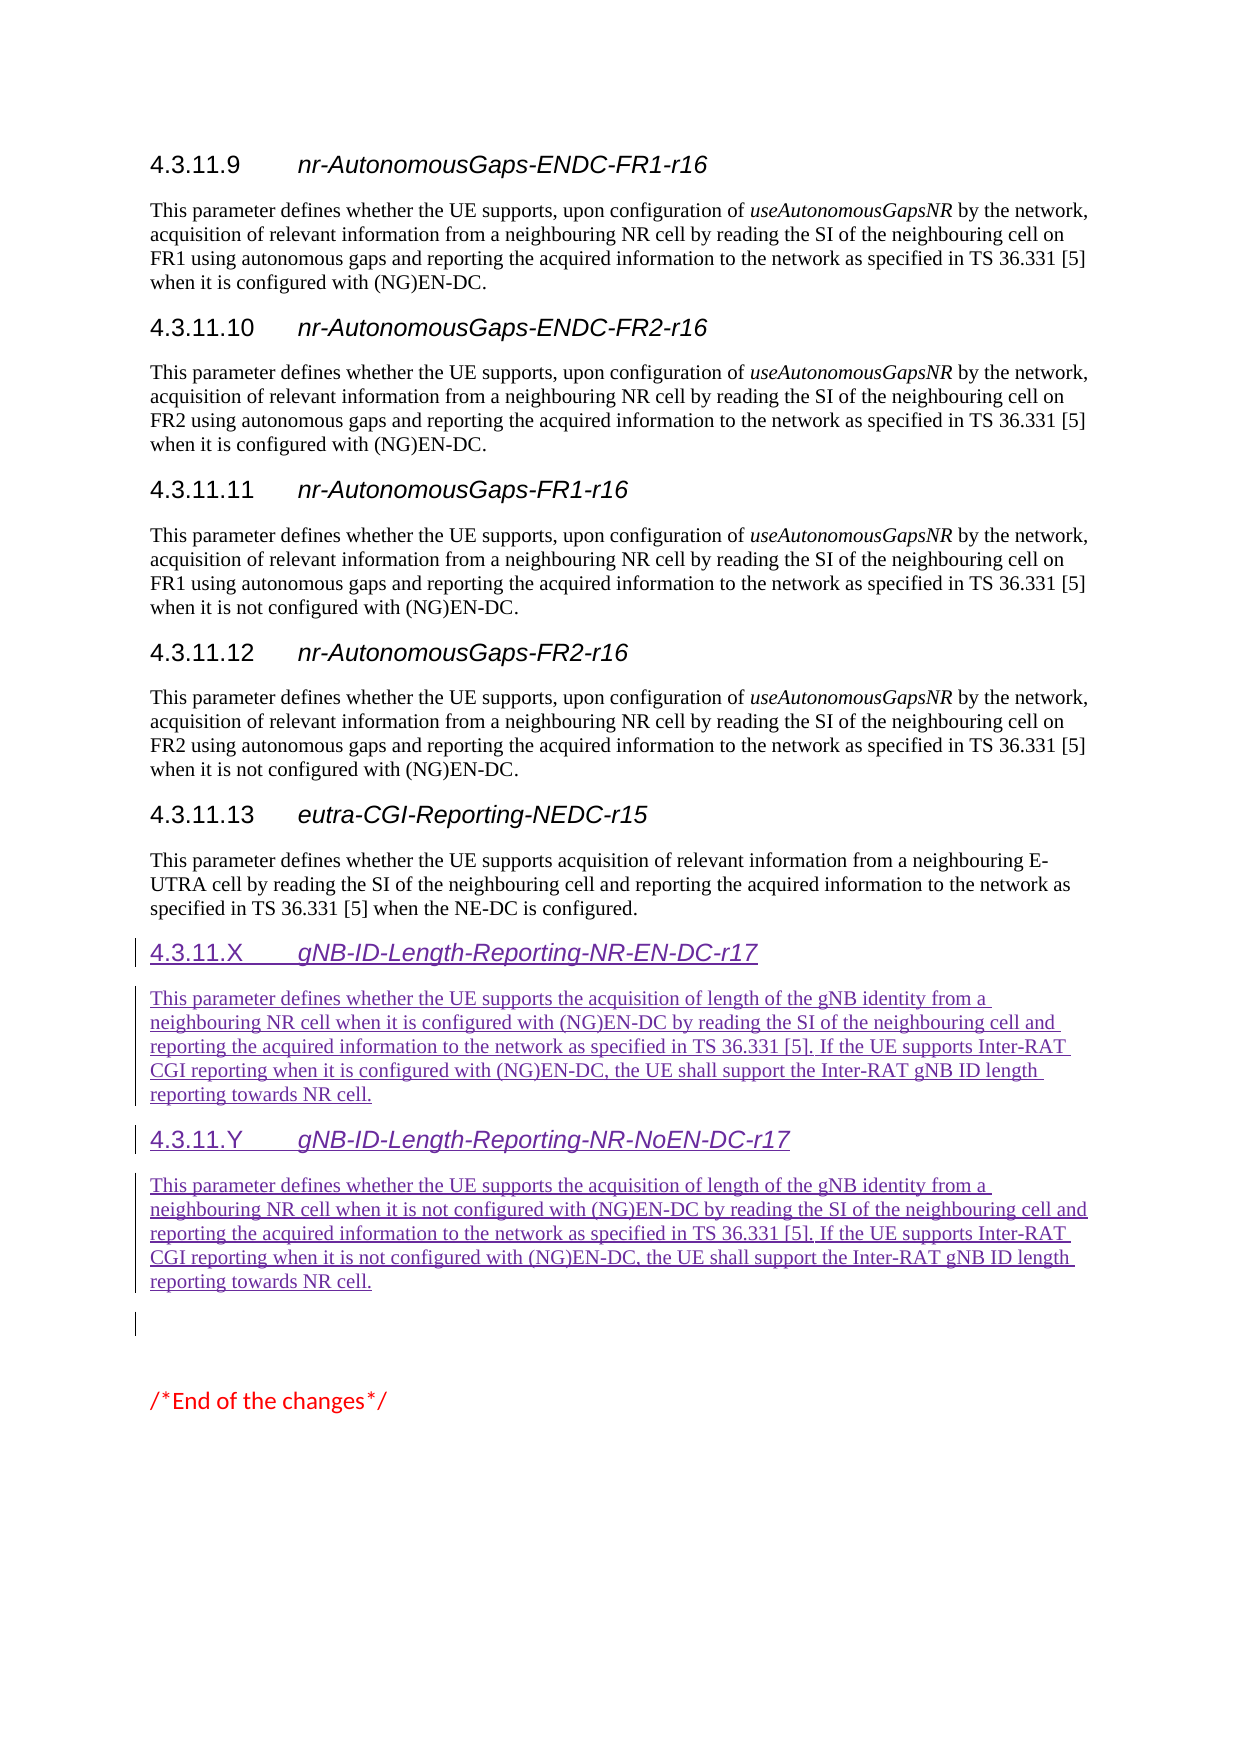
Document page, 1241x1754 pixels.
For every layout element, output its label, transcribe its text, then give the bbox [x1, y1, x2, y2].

text This parameter defines whether the UE supports acquisition of relevant information from a neighbouring E-UTRA cell by reading the SI of the neighbouring cell and reporting the acquired information to the network as specified in TS 36.331 [5] when the NE-DC is configured. [150, 847, 1090, 920]
text 4.3.11.11 nr-AutonomousGaps-FR1-r16 [150, 475, 1090, 504]
text 4.3.11.12 nr-AutonomousGaps-FR2-r16 [150, 637, 1090, 666]
text 4.3.11.9 nr-AutonomousGaps-ENDC-FR1-r16 [150, 150, 1090, 179]
text This parameter defines whether the UE supports, upon configuration of useAutonomousGapsNR by the network, acquisition of relevant information from a neighbouring NR cell by reading the SI of the neighbouring cell on FR2 using autonomous gaps and reporting the acquired information to the network as specified in TS 36.331 [5] when it is configured with (NG)EN-DC. [150, 360, 1090, 456]
text 4.3.11.13 eutra-CGI-Reporting-NEDC-r15 [150, 800, 1090, 829]
text This parameter defines whether the UE supports, upon configuration of useAutonomousGapsNR by the network, acquisition of relevant information from a neighbouring NR cell by reading the SI of the neighbouring cell on FR1 using autonomous gaps and reporting the acquired information to the network as specified in TS 36.331 [5] when it is not configured with (NG)EN-DC. [150, 522, 1090, 619]
text /*End of the changes*/ [150, 1385, 1090, 1415]
text This parameter defines whether the UE supports, upon configuration of useAutonomousGapsNR by the network, acquisition of relevant information from a neighbouring NR cell by reading the SI of the neighbouring cell on FR2 using autonomous gaps and reporting the acquired information to the network as specified in TS 36.331 [5] when it is not configured with (NG)EN-DC. [150, 685, 1090, 781]
text 4.3.11.10 nr-AutonomousGaps-ENDC-FR2-r16 [150, 312, 1090, 341]
text This parameter defines whether the UE supports, upon configuration of useAutonomousGapsNR by the network, acquisition of relevant information from a neighbouring NR cell by reading the SI of the neighbouring cell on FR1 using autonomous gaps and reporting the acquired information to the network as specified in TS 36.331 [5] when it is configured with (NG)EN-DC. [150, 197, 1090, 294]
